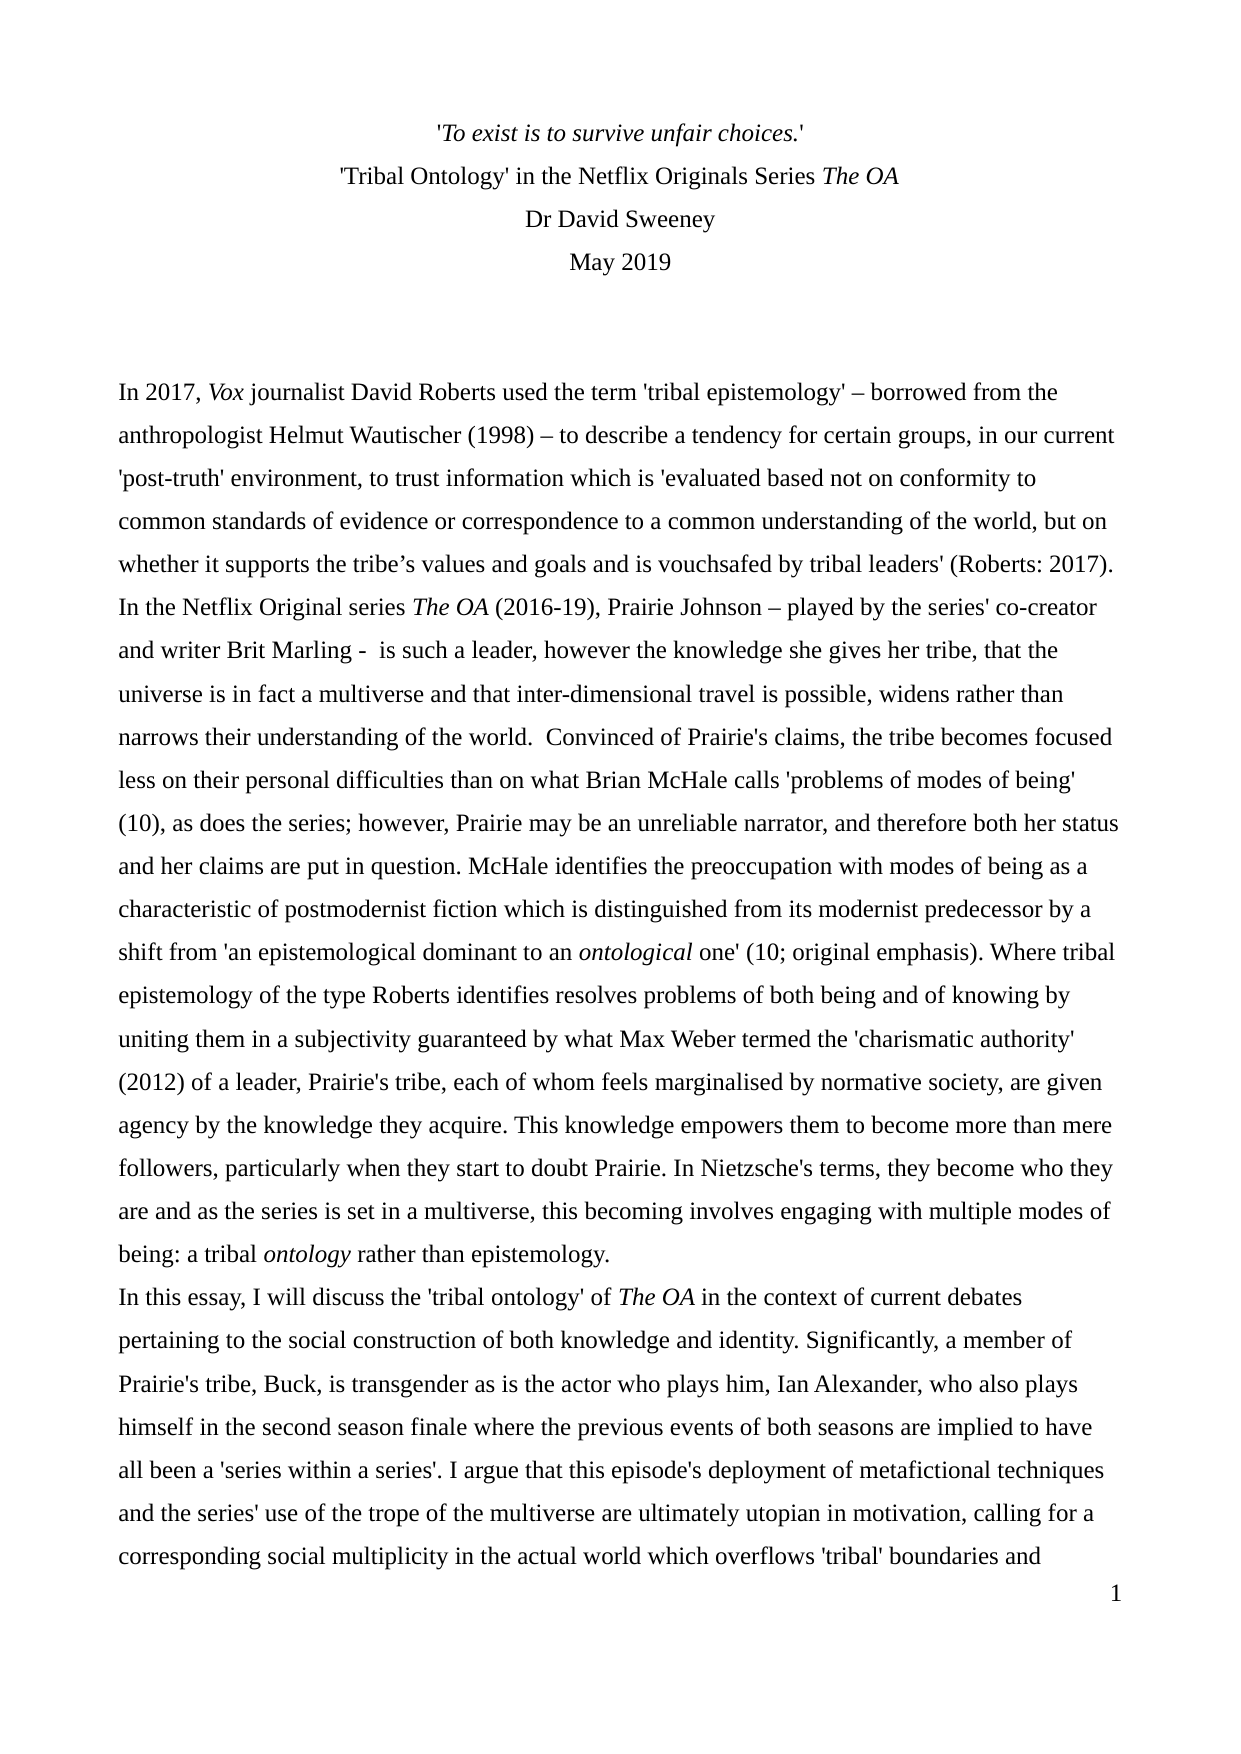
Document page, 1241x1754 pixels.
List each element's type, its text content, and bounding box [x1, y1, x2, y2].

text 'To exist is to survive unfair choices.' [118, 118, 1122, 147]
text May 2019 [118, 247, 1122, 276]
text Dr David Sweeney [118, 204, 1122, 233]
text In 2017, Vox journalist David Roberts used the term 'tribal epistemology' – borrowed from the anthropologist Helmut Wautischer (1998) – to describe a tendency for certain groups, in our current 'post-truth' environment, to trust information which is 'evaluated based not on conformity to common standards of evidence or correspondence to a common understanding of the world, but on whether it supports the tribe’s values and goals and is vouchsafed by tribal leaders' (Roberts: 2017). In the Netflix Original series The OA (2016-19), Prairie Johnson – played by the series' co-creator and writer Brit Marling - is such a leader, however the knowledge she gives her tribe, that the universe is in fact a multiverse and that inter-dimensional travel is possible, widens rather than narrows their understanding of the world. Convinced of Prairie's claims, the tribe becomes focused less on their personal difficulties than on what Brian McHale calls 'problems of modes of being' (10), as does the series; however, Prairie may be an unreliable narrator, and therefore both her status and her claims are put in question. McHale identifies the preoccupation with modes of being as a characteristic of postmodernist fiction which is distinguished from its modernist predecessor by a shift from 'an epistemological dominant to an ontological one' (10; original emphasis). Where tribal epistemology of the type Roberts identifies resolves problems of both being and of knowing by uniting them in a subjectivity guaranteed by what Max Weber termed the 'charismatic authority' (2012) of a leader, Prairie's tribe, each of whom feels marginalised by normative society, are given agency by the knowledge they acquire. This knowledge empowers them to become more than mere followers, particularly when they start to doubt Prairie. In Nietzsche's terms, they become who they are and as the series is set in a multiverse, this becoming involves engaging with multiple modes of being: a tribal ontology rather than epistemology. [118, 377, 1122, 1268]
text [118, 1282, 1122, 1570]
text 'Tribal Ontology' in the Netflix Originals Series The OA [118, 161, 1122, 190]
